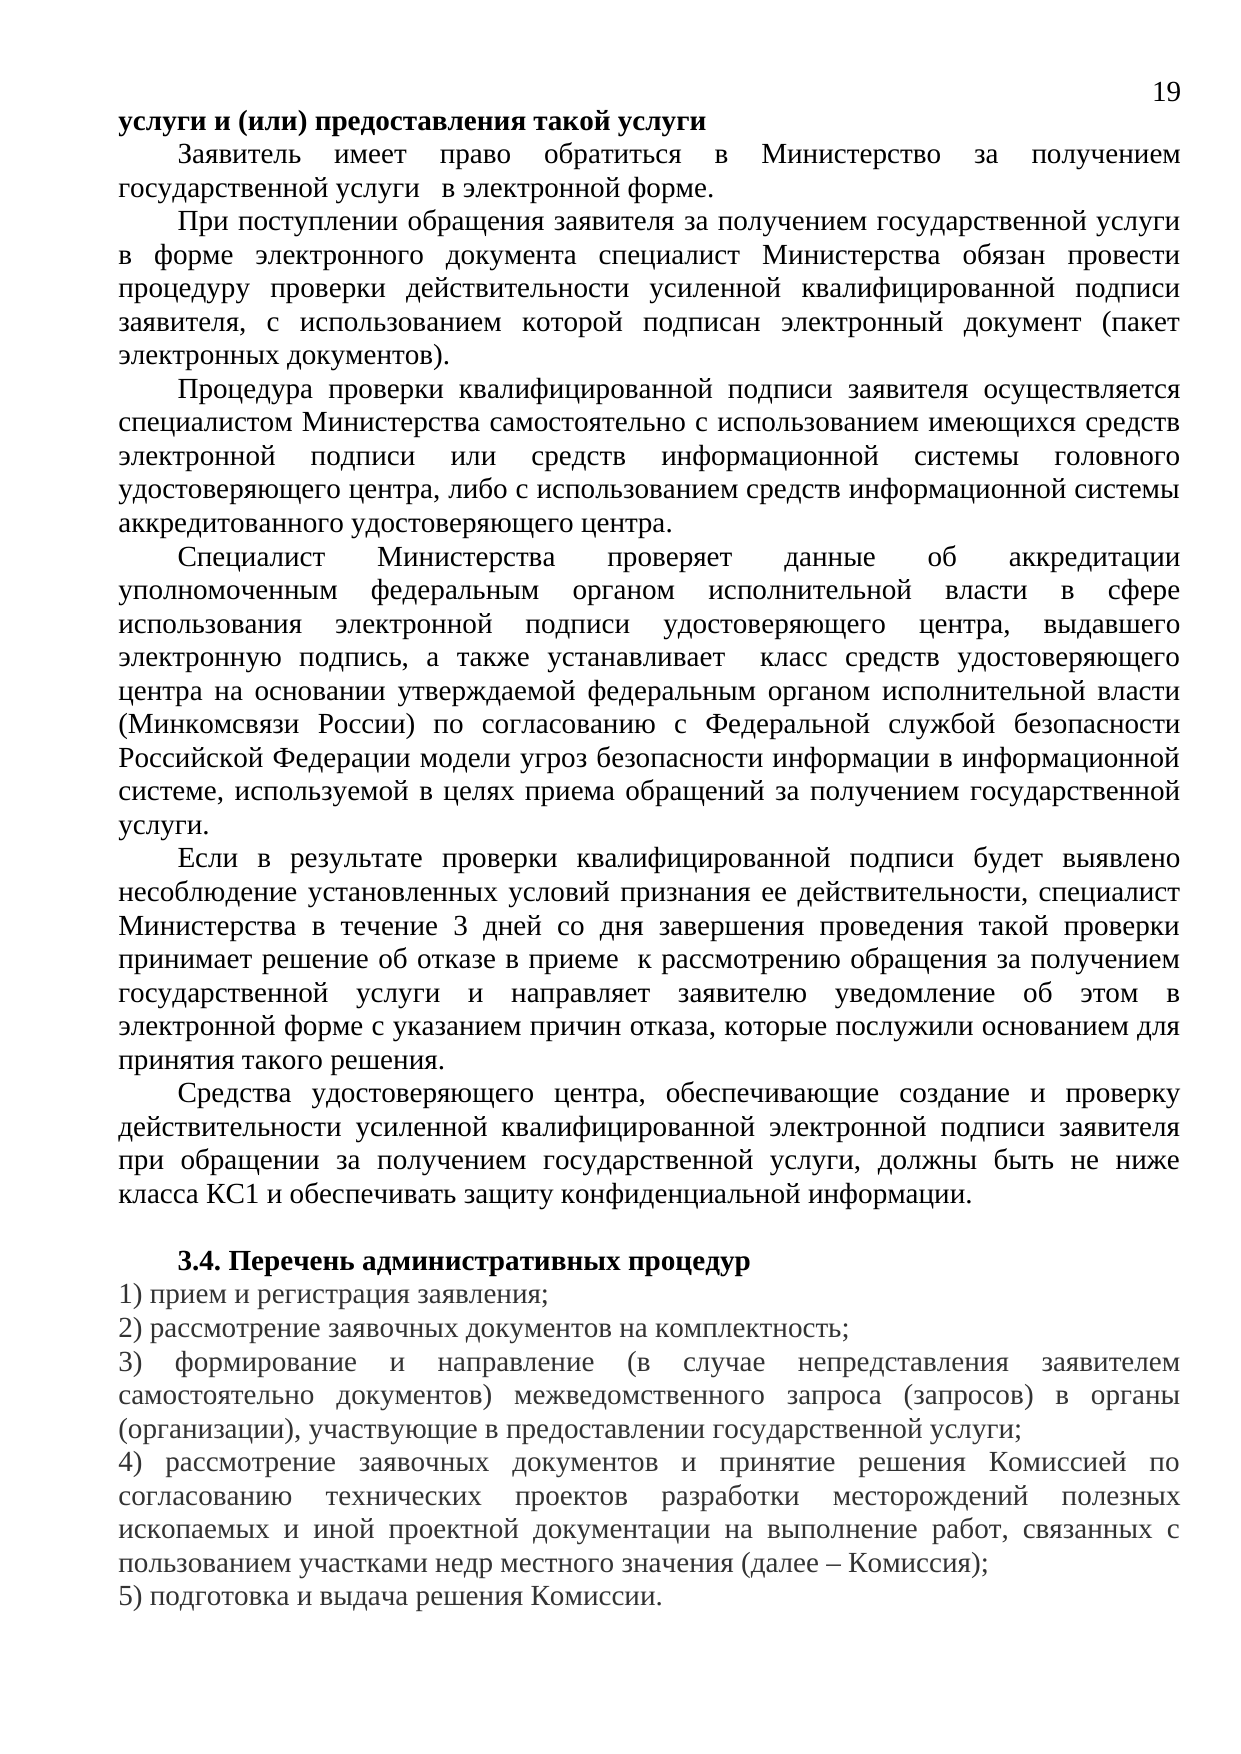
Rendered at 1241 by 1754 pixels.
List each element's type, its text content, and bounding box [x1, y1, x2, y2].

text Специалист Министерства проверяет данные об аккредитации уполномоченным федеральным органом исполнительной власти в сфере использования электронной подписи удостоверяющего центра, выдавшего электронную подпись, а также устанавливает класс средств удостоверяющего центра на основании утверждаемой федеральным органом исполнительной власти (Минкомсвязи России) по согласованию с Федеральной службой безопасности Российской Федерации модели угроз безопасности информации в информационной системе, используемой в целях приема обращений за получением государственной услуги. [118, 539, 1181, 841]
text 3) формирование и направление (в случае непредставления заявителем самостоятельно документов) межведомственного запроса (запросов) в органы (организации), участвующие в предоставлении государственной услуги; [118, 1344, 1181, 1444]
text Если в результате проверки квалифицированной подписи будет выявлено несоблюдение установленных условий признания ее действительности, специалист Министерства в течение 3 дней со дня завершения проведения такой проверки принимает решение об отказе в приеме к рассмотрению обращения за получением государственной услуги и направляет заявителю уведомление об этом в электронной форме с указанием причин отказа, которые послужили основанием для принятия такого решения. [118, 841, 1181, 1075]
text 2) рассмотрение заявочных документов на комплектность; [118, 1310, 1181, 1344]
text При поступлении обращения заявителя за получением государственной услуги в форме электронного документа специалист Министерства обязан провести процедуру проверки действительности усиленной квалифицированной подписи заявителя, с использованием которой подписан электронный документ (пакет электронных документов). [118, 203, 1181, 371]
text Процедура проверки квалифицированной подписи заявителя осуществляется специалистом Министерства самостоятельно с использованием имеющихся средств электронной подписи или средств информационной системы головного удостоверяющего центра, либо с использованием средств информационной системы аккредитованного удостоверяющего центра. [118, 371, 1181, 539]
text 5) подготовка и выдача решения Комиссии. [118, 1578, 1181, 1612]
text 3.4. Перечень административных процедур [118, 1243, 1181, 1277]
text 4) рассмотрение заявочных документов и принятие решения Комиссией по согласованию технических проектов разработки месторождений полезных ископаемых и иной проектной документации на выполнение работ, связанных с пользованием участками недр местного значения (далее – Комиссия); [118, 1444, 1181, 1578]
text Заявитель имеет право обратиться в Министерство за получением государственной услуги в электронной форме. [118, 136, 1181, 203]
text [118, 103, 1181, 136]
text 1) прием и регистрация заявления; [118, 1277, 1181, 1310]
text Средства удостоверяющего центра, обеспечивающие создание и проверку действительности усиленной квалифицированной электронной подписи заявителя при обращении за получением государственной услуги, должны быть не ниже класса КС1 и обеспечивать защиту конфиденциальной информации. [118, 1075, 1181, 1209]
